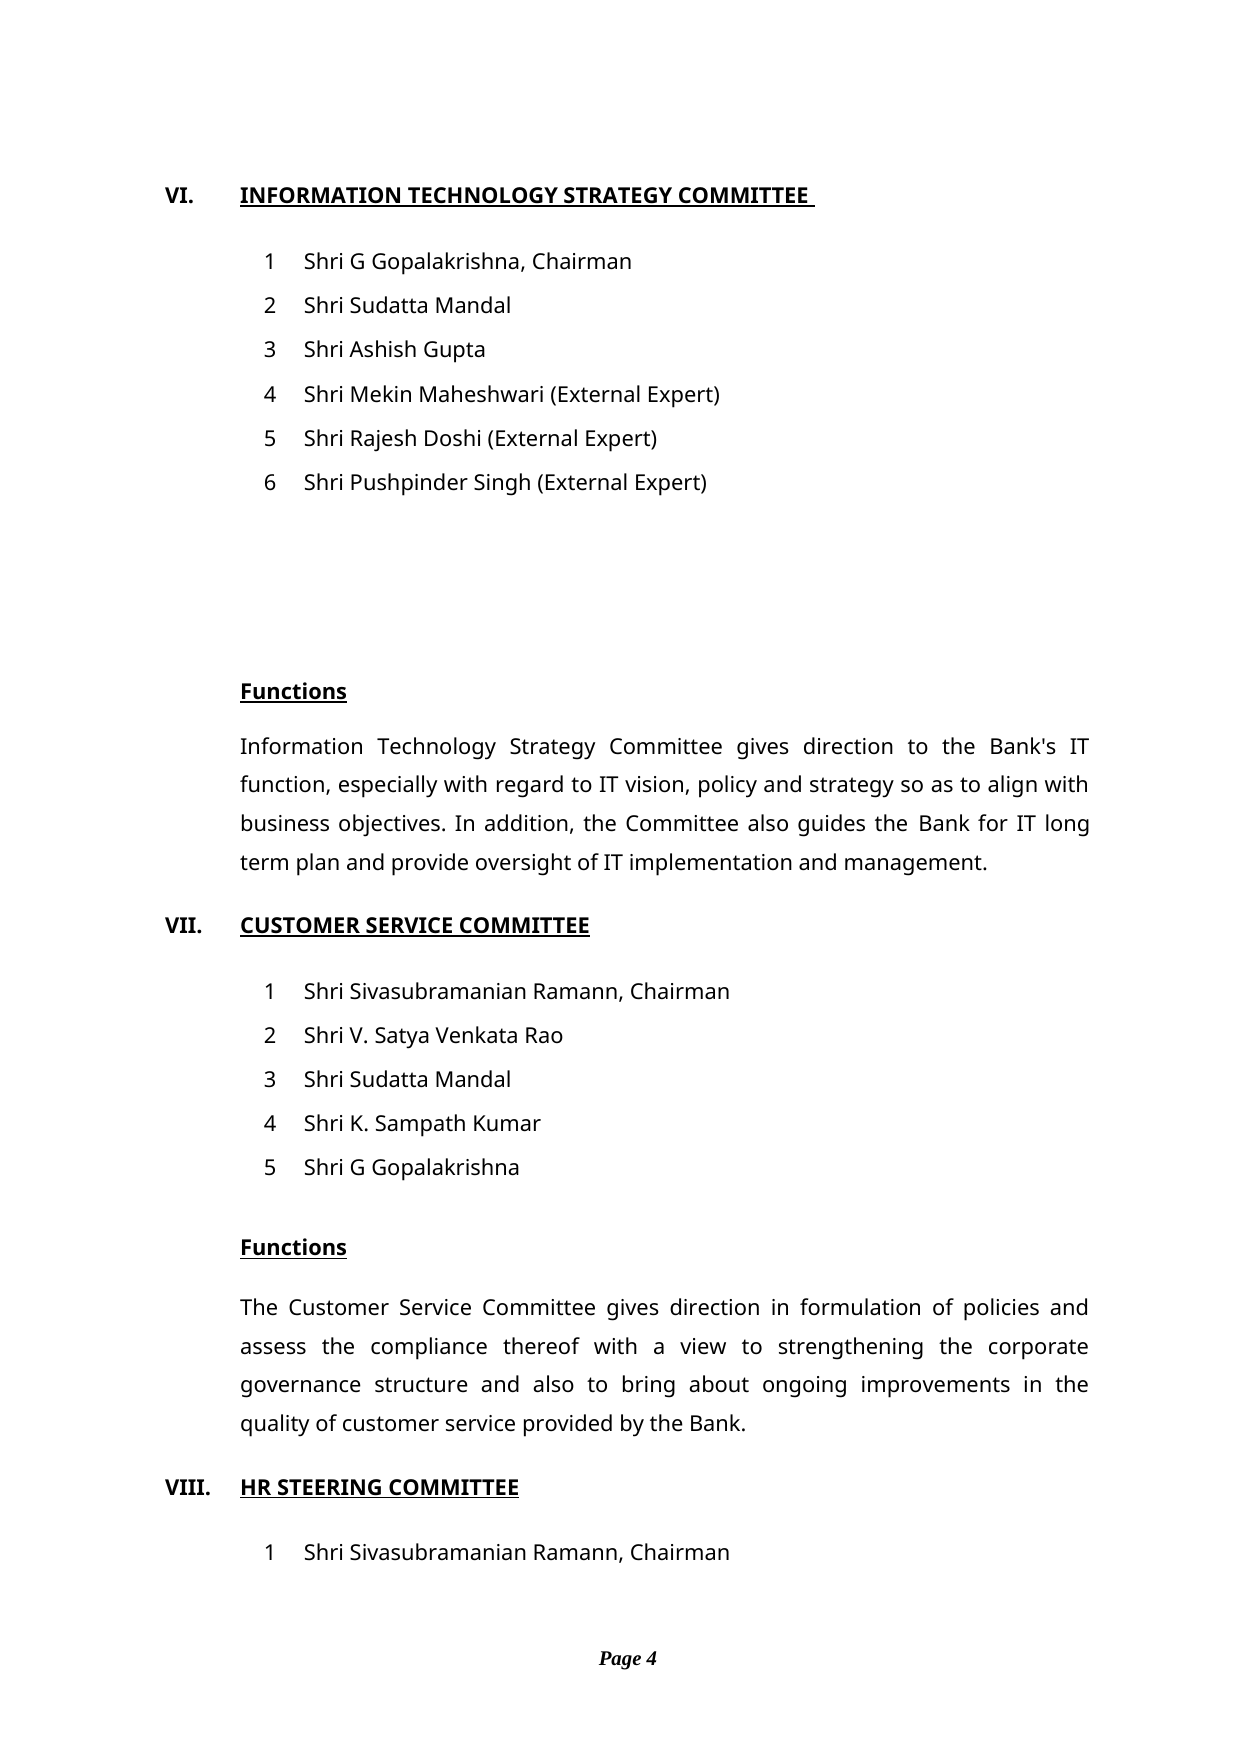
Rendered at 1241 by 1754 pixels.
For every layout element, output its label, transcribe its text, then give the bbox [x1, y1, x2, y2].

list HR STEERING COMMITTEE [165, 1472, 1090, 1501]
table_cell Shri Sudatta Mandal [300, 1064, 821, 1108]
table_cell Shri Sudatta Mandal [300, 290, 821, 334]
table_cell 3 [240, 335, 300, 378]
text Functions [165, 1232, 1090, 1262]
table_cell 4 [240, 379, 300, 423]
table_cell Shri Rajesh Doshi (External Expert) [300, 423, 821, 467]
table_cell Shri Ashish Gupta [300, 335, 821, 378]
table_header Shri G Gopalakrishna, Chairman [300, 246, 821, 290]
table_header 1 [240, 1537, 300, 1579]
table_header 1 [240, 976, 300, 1020]
text The Customer Service Committee gives direction in formulation of policies and assess the compliance thereof with a view to strengthening the corporate governance structure and also to bring about ongoing improvements in the quality of customer service provided by the Bank. [240, 1292, 1090, 1438]
table_cell Shri G Gopalakrishna [300, 1152, 821, 1196]
text Information Technology Strategy Committee gives direction to the Bank's IT function, especially with regard to IT vision, policy and strategy so as to align with business objectives. In addition, the Committee also guides the Bank for IT long term plan and provide oversight of IT implementation and management. [240, 731, 1090, 876]
table_cell Shri Pushpinder Singh (External Expert) [300, 467, 821, 511]
table_cell 5 [240, 1152, 300, 1196]
table_header Shri Sivasubramanian Ramann, Chairman [300, 1537, 821, 1579]
table_header Shri Sivasubramanian Ramann, Chairman [300, 976, 821, 1020]
table_cell 2 [240, 1020, 300, 1064]
table_cell 5 [240, 423, 300, 467]
table_cell Shri V. Satya Venkata Rao [300, 1020, 821, 1064]
table_cell 4 [240, 1108, 300, 1152]
table_cell Shri K. Sampath Kumar [300, 1108, 821, 1152]
list CUSTOMER SERVICE COMMITTEE [165, 910, 1090, 940]
table_cell 2 [240, 290, 300, 334]
table_cell 6 [240, 467, 300, 511]
table_cell Shri Mekin Maheshwari (External Expert) [300, 379, 821, 423]
table_cell 3 [240, 1064, 300, 1108]
text Functions [165, 676, 1090, 706]
list INFORMATION TECHNOLOGY STRATEGY COMMITTEE [165, 180, 1090, 209]
table_header 1 [240, 246, 300, 290]
